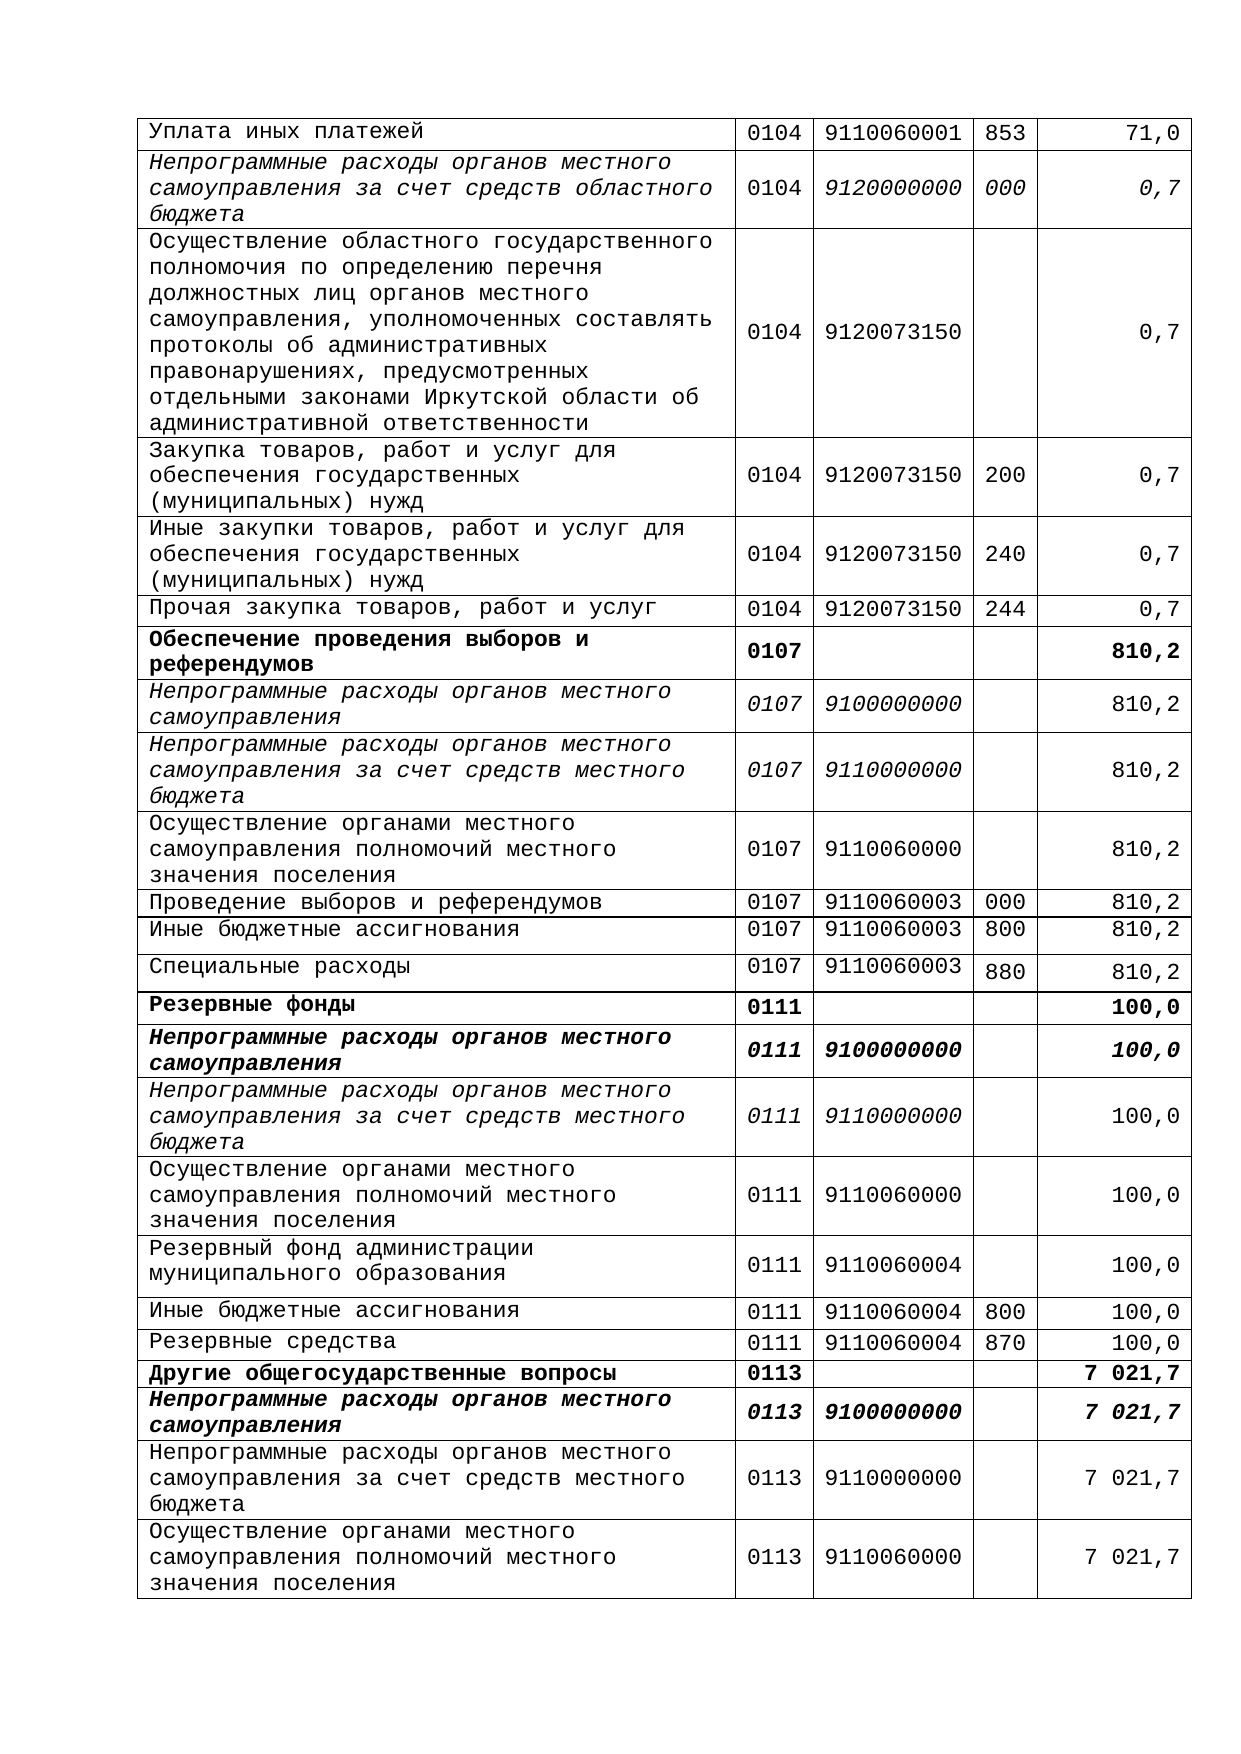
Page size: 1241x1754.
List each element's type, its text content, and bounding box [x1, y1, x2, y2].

table_cell [974, 1078, 1037, 1156]
table_cell 100,0 [1038, 1157, 1191, 1235]
table_cell [974, 1361, 1037, 1387]
table_cell 9110060001 [814, 119, 973, 149]
table_cell 853 [974, 119, 1037, 149]
table_cell 870 [974, 1330, 1037, 1360]
table_cell 100,0 [1038, 1078, 1191, 1156]
table_cell 0,7 [1038, 229, 1191, 437]
table_cell Резервный фонд администрации муниципального образования [138, 1236, 735, 1297]
table_cell 244 [974, 596, 1037, 626]
table_cell Иные бюджетные ассигнования [138, 918, 735, 954]
table_cell 7 021,7 [1038, 1361, 1191, 1387]
table_cell 9100000000 [814, 680, 973, 732]
table_cell 810,2 [1038, 733, 1191, 811]
table_cell 0104 [736, 596, 813, 626]
table_cell 000 [974, 890, 1037, 916]
table_cell 0111 [736, 1078, 813, 1156]
table_cell Уплата иных платежей [138, 119, 735, 149]
table_cell Закупка товаров, работ и услуг для обеспечения государственных (муниципальных) нужд [138, 438, 735, 516]
table_cell 0107 [736, 918, 813, 954]
table_cell Другие общегосударственные вопросы [138, 1361, 735, 1387]
table_cell 9110060003 [814, 890, 973, 916]
table_cell 0,7 [1038, 151, 1191, 228]
table_cell 880 [974, 955, 1037, 991]
table_cell 9100000000 [814, 1025, 973, 1077]
table_cell Непрограммные расходы органов местного самоуправления за счет средств местного бюджета [138, 1441, 735, 1518]
table_cell [974, 229, 1037, 437]
table_cell 0107 [736, 955, 813, 991]
table_cell 7 021,7 [1038, 1520, 1191, 1597]
table_cell Непрограммные расходы органов местного самоуправления [138, 1388, 735, 1440]
table_cell 9110060000 [814, 1520, 973, 1597]
table_cell [814, 1361, 973, 1387]
table_cell Непрограммные расходы органов местного самоуправления [138, 680, 735, 732]
table_cell 800 [974, 1298, 1037, 1328]
table_cell 9120073150 [814, 596, 973, 626]
table_cell Резервные средства [138, 1330, 735, 1360]
table_cell 100,0 [1038, 993, 1191, 1024]
table_cell 0113 [736, 1520, 813, 1597]
table_cell 9110060004 [814, 1330, 973, 1360]
table_cell 9110060000 [814, 812, 973, 889]
table_cell 0107 [736, 680, 813, 732]
table_cell 0107 [736, 627, 813, 679]
table_cell [974, 1520, 1037, 1597]
table_cell Прочая закупка товаров, работ и услуг [138, 596, 735, 626]
table_cell Непрограммные расходы органов местного самоуправления за счет средств местного бюджета [138, 733, 735, 811]
table_cell 810,2 [1038, 680, 1191, 732]
table_cell [974, 993, 1037, 1024]
table_cell [974, 1388, 1037, 1440]
table_cell 200 [974, 438, 1037, 516]
table_cell 0107 [736, 733, 813, 811]
table_cell 0113 [736, 1388, 813, 1440]
table_cell [974, 1025, 1037, 1077]
table_cell 0113 [736, 1361, 813, 1387]
table_cell Непрограммные расходы органов местного самоуправления [138, 1025, 735, 1077]
table_cell 7 021,7 [1038, 1441, 1191, 1518]
table_cell 000 [974, 151, 1037, 228]
table_cell 100,0 [1038, 1025, 1191, 1077]
table_cell 7 021,7 [1038, 1388, 1191, 1440]
table_cell 9120000000 [814, 151, 973, 228]
table_cell Осуществление областного государственного полномочия по определению перечня должностных лиц органов местного самоуправления, уполномоченных составлять протоколы об административных правонарушениях, предусмотренных отдельными законами Иркутской области об административной ответственности [138, 229, 735, 437]
table_cell [814, 993, 973, 1024]
table_cell [974, 627, 1037, 679]
table_cell 810,2 [1038, 955, 1191, 991]
table_cell 9100000000 [814, 1388, 973, 1440]
table_cell 9110060003 [814, 955, 973, 991]
table_cell 0111 [736, 1025, 813, 1077]
table_cell 9110060004 [814, 1236, 973, 1297]
table_cell 9120073150 [814, 517, 973, 594]
table_cell 100,0 [1038, 1298, 1191, 1328]
table_cell Резервные фонды [138, 993, 735, 1024]
table_cell 100,0 [1038, 1236, 1191, 1297]
table_cell 0111 [736, 1330, 813, 1360]
table_cell [974, 680, 1037, 732]
table_cell 71,0 [1038, 119, 1191, 149]
table_cell 100,0 [1038, 1330, 1191, 1360]
table_cell 9120073150 [814, 229, 973, 437]
table_cell 9110060004 [814, 1298, 973, 1328]
table_cell 9110000000 [814, 733, 973, 811]
table_cell Иные бюджетные ассигнования [138, 1298, 735, 1328]
table_cell 0104 [736, 229, 813, 437]
table_cell 0107 [736, 890, 813, 916]
table_cell Проведение выборов и референдумов [138, 890, 735, 916]
table_cell 0111 [736, 993, 813, 1024]
table_cell 0111 [736, 1157, 813, 1235]
table_cell Осуществление органами местного самоуправления полномочий местного значения поселения [138, 812, 735, 889]
table_cell Осуществление органами местного самоуправления полномочий местного значения поселения [138, 1157, 735, 1235]
table_cell 0104 [736, 119, 813, 149]
table_cell Обеспечение проведения выборов и референдумов [138, 627, 735, 679]
table_cell [974, 1441, 1037, 1518]
table_cell [974, 812, 1037, 889]
table_cell 0107 [736, 812, 813, 889]
table_cell [814, 627, 973, 679]
table_cell 0104 [736, 151, 813, 228]
table_cell [974, 1236, 1037, 1297]
table_cell 9110060000 [814, 1157, 973, 1235]
table_cell 9110000000 [814, 1441, 973, 1518]
table_cell 800 [974, 918, 1037, 954]
table_cell 810,2 [1038, 627, 1191, 679]
table_cell 9120073150 [814, 438, 973, 516]
table_cell 0104 [736, 517, 813, 594]
table_cell 810,2 [1038, 812, 1191, 889]
table_cell 0,7 [1038, 438, 1191, 516]
table_cell 810,2 [1038, 890, 1191, 916]
table_cell 0,7 [1038, 596, 1191, 626]
table_cell 0,7 [1038, 517, 1191, 594]
table_cell Непрограммные расходы органов местного самоуправления за счет средств местного бюджета [138, 1078, 735, 1156]
table_cell Осуществление органами местного самоуправления полномочий местного значения поселения [138, 1520, 735, 1597]
table_cell 0113 [736, 1441, 813, 1518]
table_cell 9110000000 [814, 1078, 973, 1156]
table_cell 810,2 [1038, 918, 1191, 954]
table_cell Специальные расходы [138, 955, 735, 991]
table_cell 0111 [736, 1298, 813, 1328]
table_cell [974, 733, 1037, 811]
table_cell Непрограммные расходы органов местного самоуправления за счет средств областного бюджета [138, 151, 735, 228]
table_cell 0111 [736, 1236, 813, 1297]
table_cell 240 [974, 517, 1037, 594]
table_cell Иные закупки товаров, работ и услуг для обеспечения государственных (муниципальных) нужд [138, 517, 735, 594]
table_cell [974, 1157, 1037, 1235]
table_cell 9110060003 [814, 918, 973, 954]
table_cell 0104 [736, 438, 813, 516]
